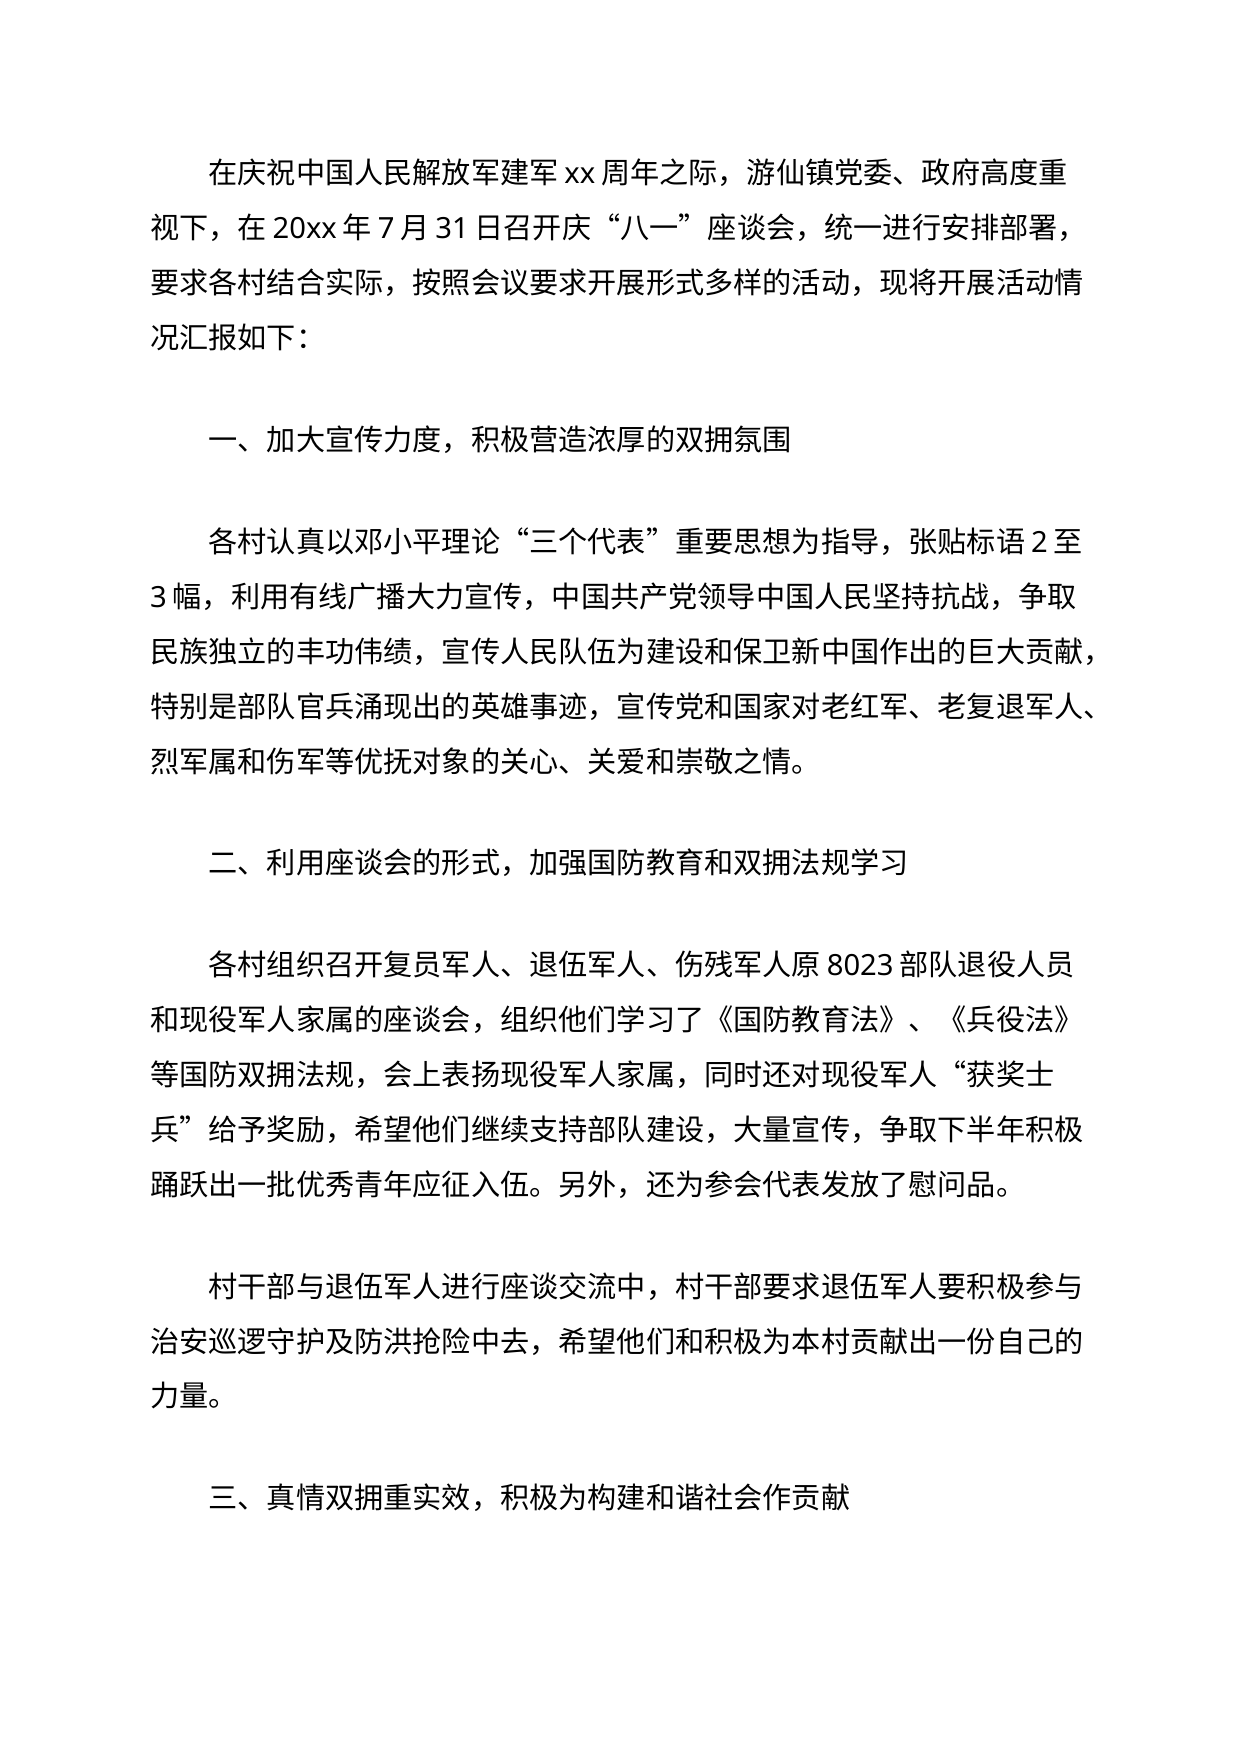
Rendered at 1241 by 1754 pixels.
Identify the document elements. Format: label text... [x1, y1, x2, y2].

text 一、加大宣传力度，积极营造浓厚的双拥氛围 [150, 417, 1090, 459]
text 各村组织召开复员军人、退伍军人、伤残军人原8023部队退役人员和现役军人家属的座谈会，组织他们学习了《国防教育法》、《兵役法》等国防双拥法规，会上表扬现役军人家属，同时还对现役军人“获奖士兵”给予奖励，希望他们继续支持部队建设，大量宣传，争取下半年积极踊跃出一批优秀青年应征入伍。另外，还为参会代表发放了慰问品。 [150, 942, 1090, 1204]
text 在庆祝中国人民解放军建军xx周年之际，游仙镇党委、政府高度重视下，在20xx年7月31日召开庆“八一”座谈会，统一进行安排部署，要求各村结合实际，按照会议要求开展形式多样的活动，现将开展活动情况汇报如下： [150, 150, 1090, 357]
text 各村认真以邓小平理论“三个代表”重要思想为指导，张贴标语2至3幅，利用有线广播大力宣传，中国共产党领导中国人民坚持抗战，争取民族独立的丰功伟绩，宣传人民队伍为建设和保卫新中国作出的巨大贡献，特别是部队官兵涌现出的英雄事迹，宣传党和国家对老红军、老复退军人、烈军属和伤军等优抚对象的关心、关爱和崇敬之情。 [150, 518, 1090, 781]
text 三、真情双拥重实效，积极为构建和谐社会作贡献 [150, 1475, 1090, 1517]
text 村干部与退伍军人进行座谈交流中，村干部要求退伍军人要积极参与治安巡逻守护及防洪抢险中去，希望他们和积极为本村贡献出一份自己的力量。 [150, 1263, 1090, 1415]
text 二、利用座谈会的形式，加强国防教育和双拥法规学习 [150, 840, 1090, 882]
